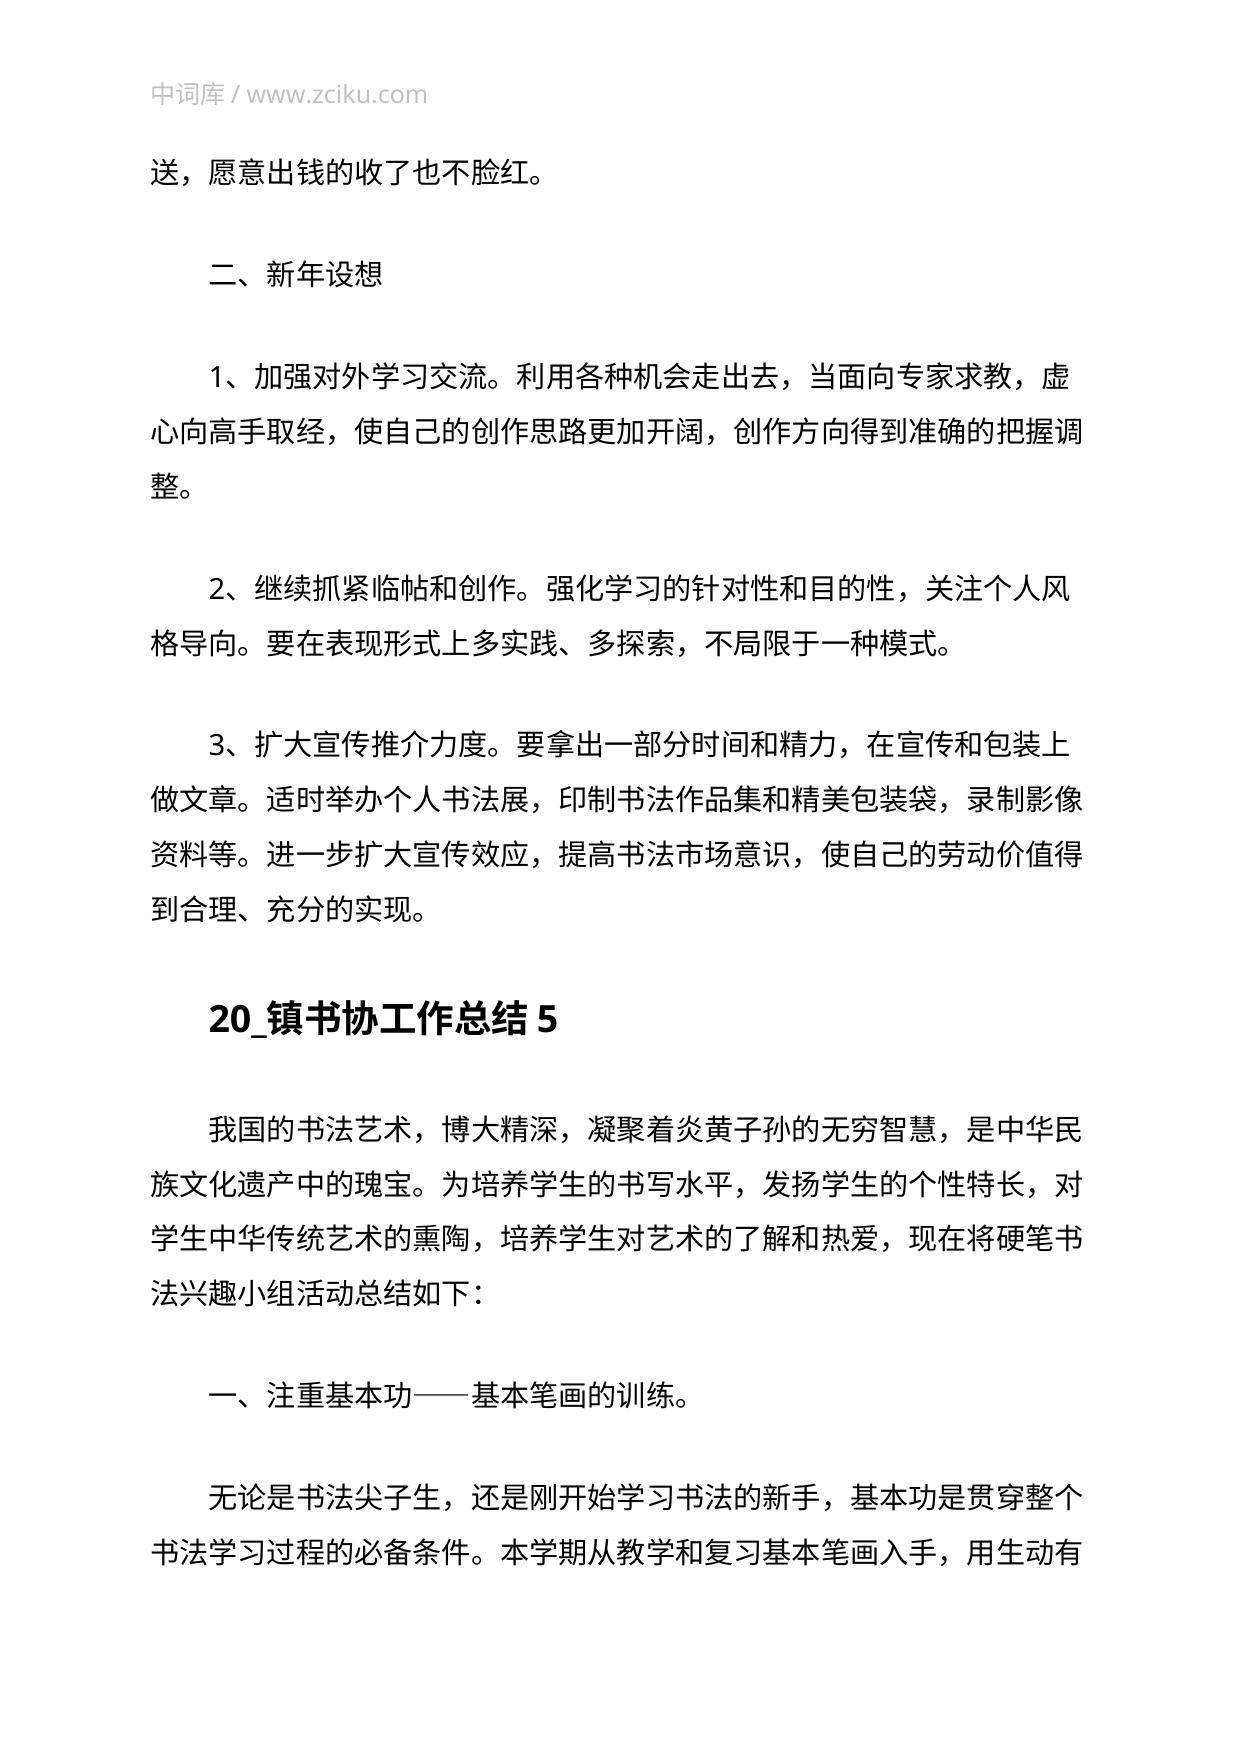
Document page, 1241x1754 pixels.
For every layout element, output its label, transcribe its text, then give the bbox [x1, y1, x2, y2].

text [150, 1474, 1090, 1572]
text 我国的书法艺术，博大精深，凝聚着炎黄子孙的无穷智慧，是中华民族文化遗产中的瑰宝。为培养学生的书写水平，发扬学生的个性特长，对学生中华传统艺术的熏陶，培养学生对艺术的了解和热爱，现在将硬笔书法兴趣小组活动总结如下： [150, 1106, 1090, 1313]
text 1、加强对外学习交流。利用各种机会走出去，当面向专家求教，虚心向高手取经，使自己的创作思路更加开阔，创作方向得到准确的把握调整。 [150, 353, 1090, 506]
text 一、注重基本功——基本笔画的训练。 [150, 1373, 1090, 1415]
text 二、新年设想 [150, 252, 1090, 294]
text 3、扩大宣传推介力度。要拿出一部分时间和精力，在宣传和包装上做文章。适时举办个人书法展，印制书法作品集和精美包装袋，录制影像资料等。进一步扩大宣传效应，提高书法市场意识，使自己的劳动价值得到合理、充分的实现。 [150, 722, 1090, 929]
text 2、继续抓紧临帖和创作。强化学习的针对性和目的性，关注个人风格导向。要在表现形式上多实践、多探索，不局限于一种模式。 [150, 565, 1090, 662]
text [150, 150, 1090, 192]
text 20_镇书协工作总结5 [150, 988, 1090, 1043]
